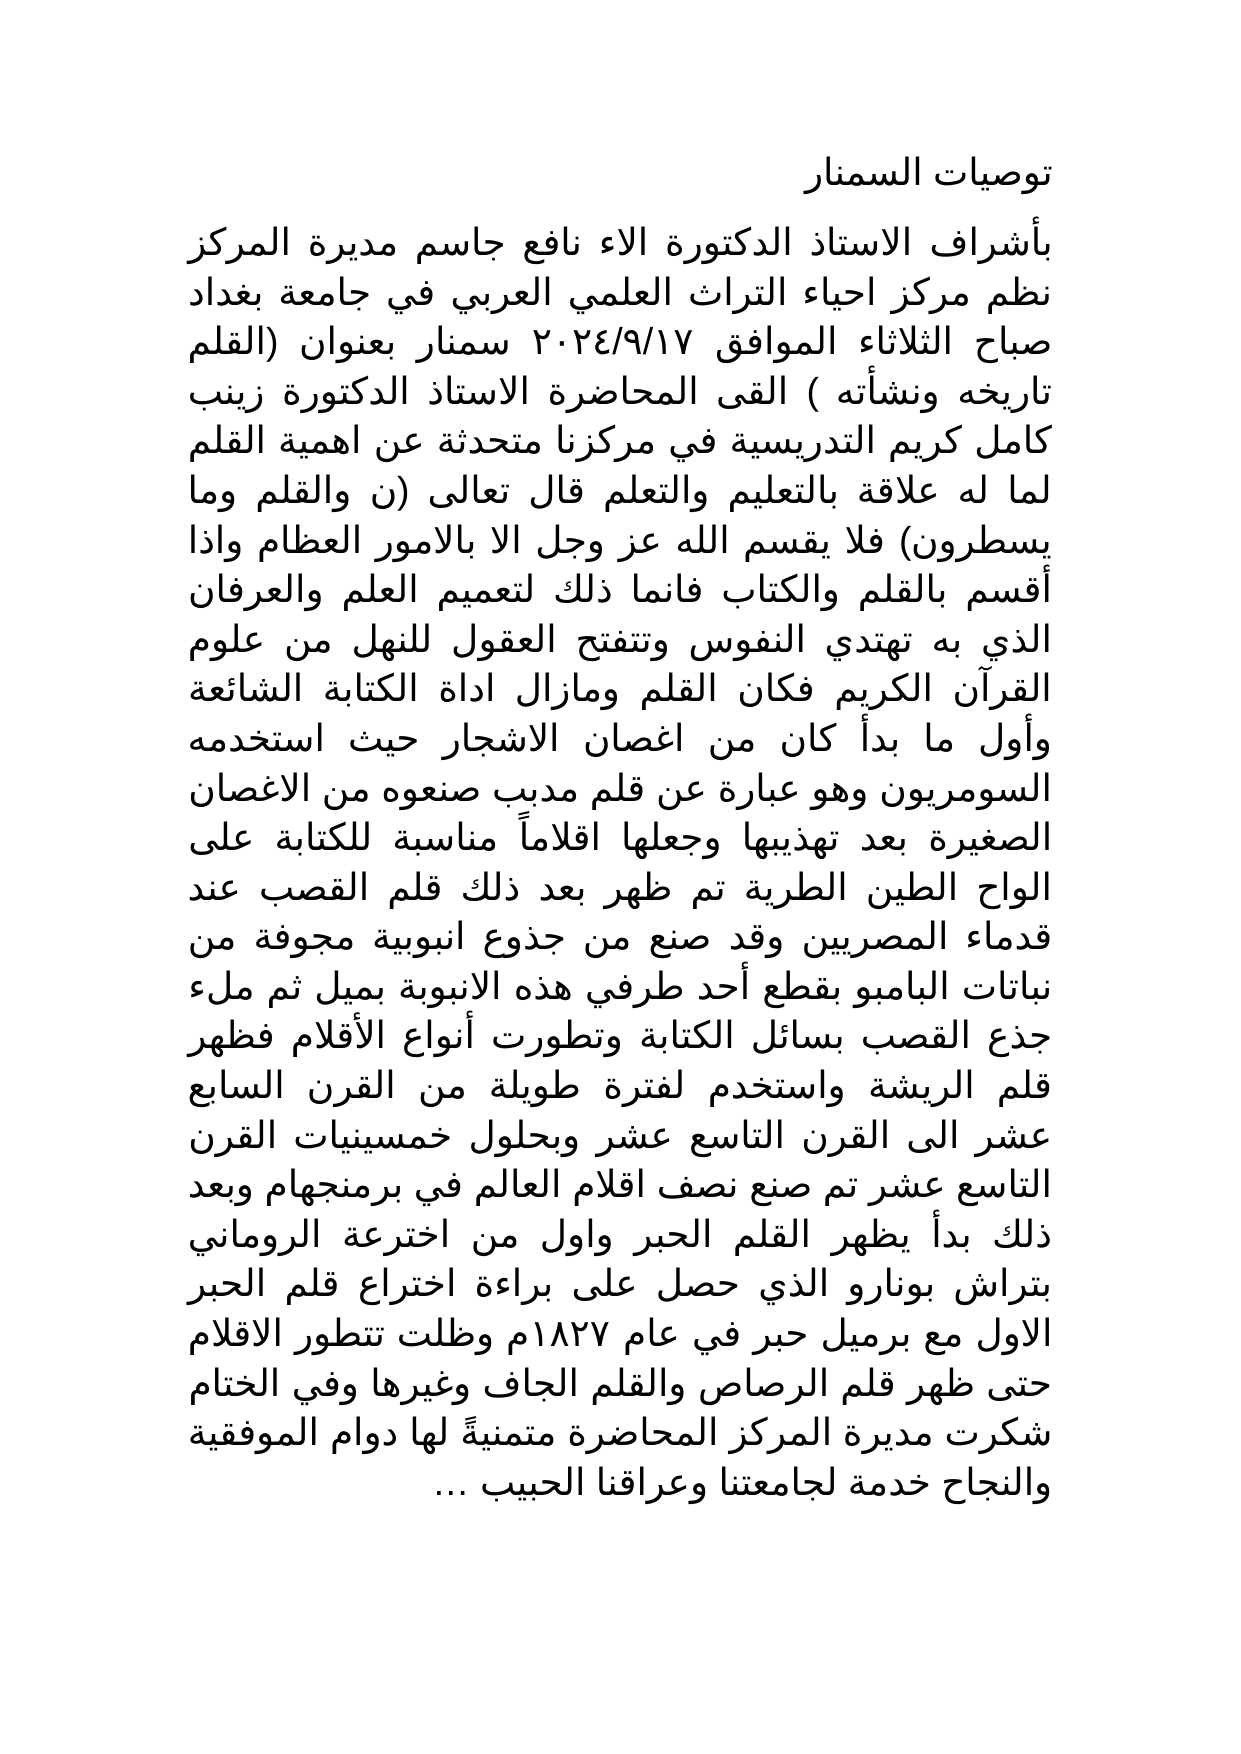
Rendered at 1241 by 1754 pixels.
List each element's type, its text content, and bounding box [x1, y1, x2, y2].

text بأشراف الاستاذ الدكتورة الاء نافع جاسم مديرة المركز نظم مركز ‏احياء التراث العلمي العربي في جامعة بغداد صباح الثلاثاء الموافق ‏‏٢٠٢٤/٩/١٧ سمنار بعنوان (القلم تاريخه ونشأته ) القى المحاضرة ‏الاستاذ الدكتورة زينب كامل كريم التدريسية في مركزنا متحدثة عن ‏اهمية القلم لما له علاقة بالتعليم والتعلم قال تعالى (ن والقلم وما ‏يسطرون) فلا يقسم الله عز وجل الا بالامور العظام واذا أقسم بالقلم ‏والكتاب فانما ذلك لتعميم العلم والعرفان الذي به تهتدي النفوس وتتفتح ‏العقول للنهل من علوم القرآن الكريم فكان القلم ومازال اداة الكتابة ‏الشائعة وأول ما بدأ كان من اغصان الاشجار حيث استخدمه ‏السومريون وهو عبارة عن قلم مدبب صنعوه من الاغصان الصغيرة ‏بعد تهذيبها وجعلها اقلاماً مناسبة للكتابة على الواح الطين الطرية تم ‏ظهر بعد ذلك قلم القصب عند قدماء المصريين وقد صنع من جذوع ‏انبوبية مجوفة من نباتات البامبو بقطع أحد طرفي هذه الانبوبة بميل ثم ‏ملء جذع القصب بسائل الكتابة وتطورت أنواع الأقلام فظهر قلم ‏الريشة واستخدم لفترة طويلة من القرن السابع عشر الى القرن التاسع ‏عشر وبحلول خمسينيات القرن التاسع عشر تم صنع نصف اقلام العالم ‏في برمنجهام وبعد ذلك بدأ يظهر القلم الحبر واول من اخترعة ‏الروماني بتراش بونارو الذي حصل على براءة اختراع قلم الحبر ‏الاول مع برميل حبر في عام ١٨٢٧م وظلت تتطور الاقلام حتى ظهر ‏قلم الرصاص والقلم الجاف وغيرها وفي الختام شكرت مديرة المركز ‏المحاضرة متمنيةً لها دوام الموفقية والنجاح خدمة لجامعتنا وعراقنا ‏الحبيب … [187, 220, 1053, 1503]
text توصيات السمنار [187, 150, 1053, 193]
